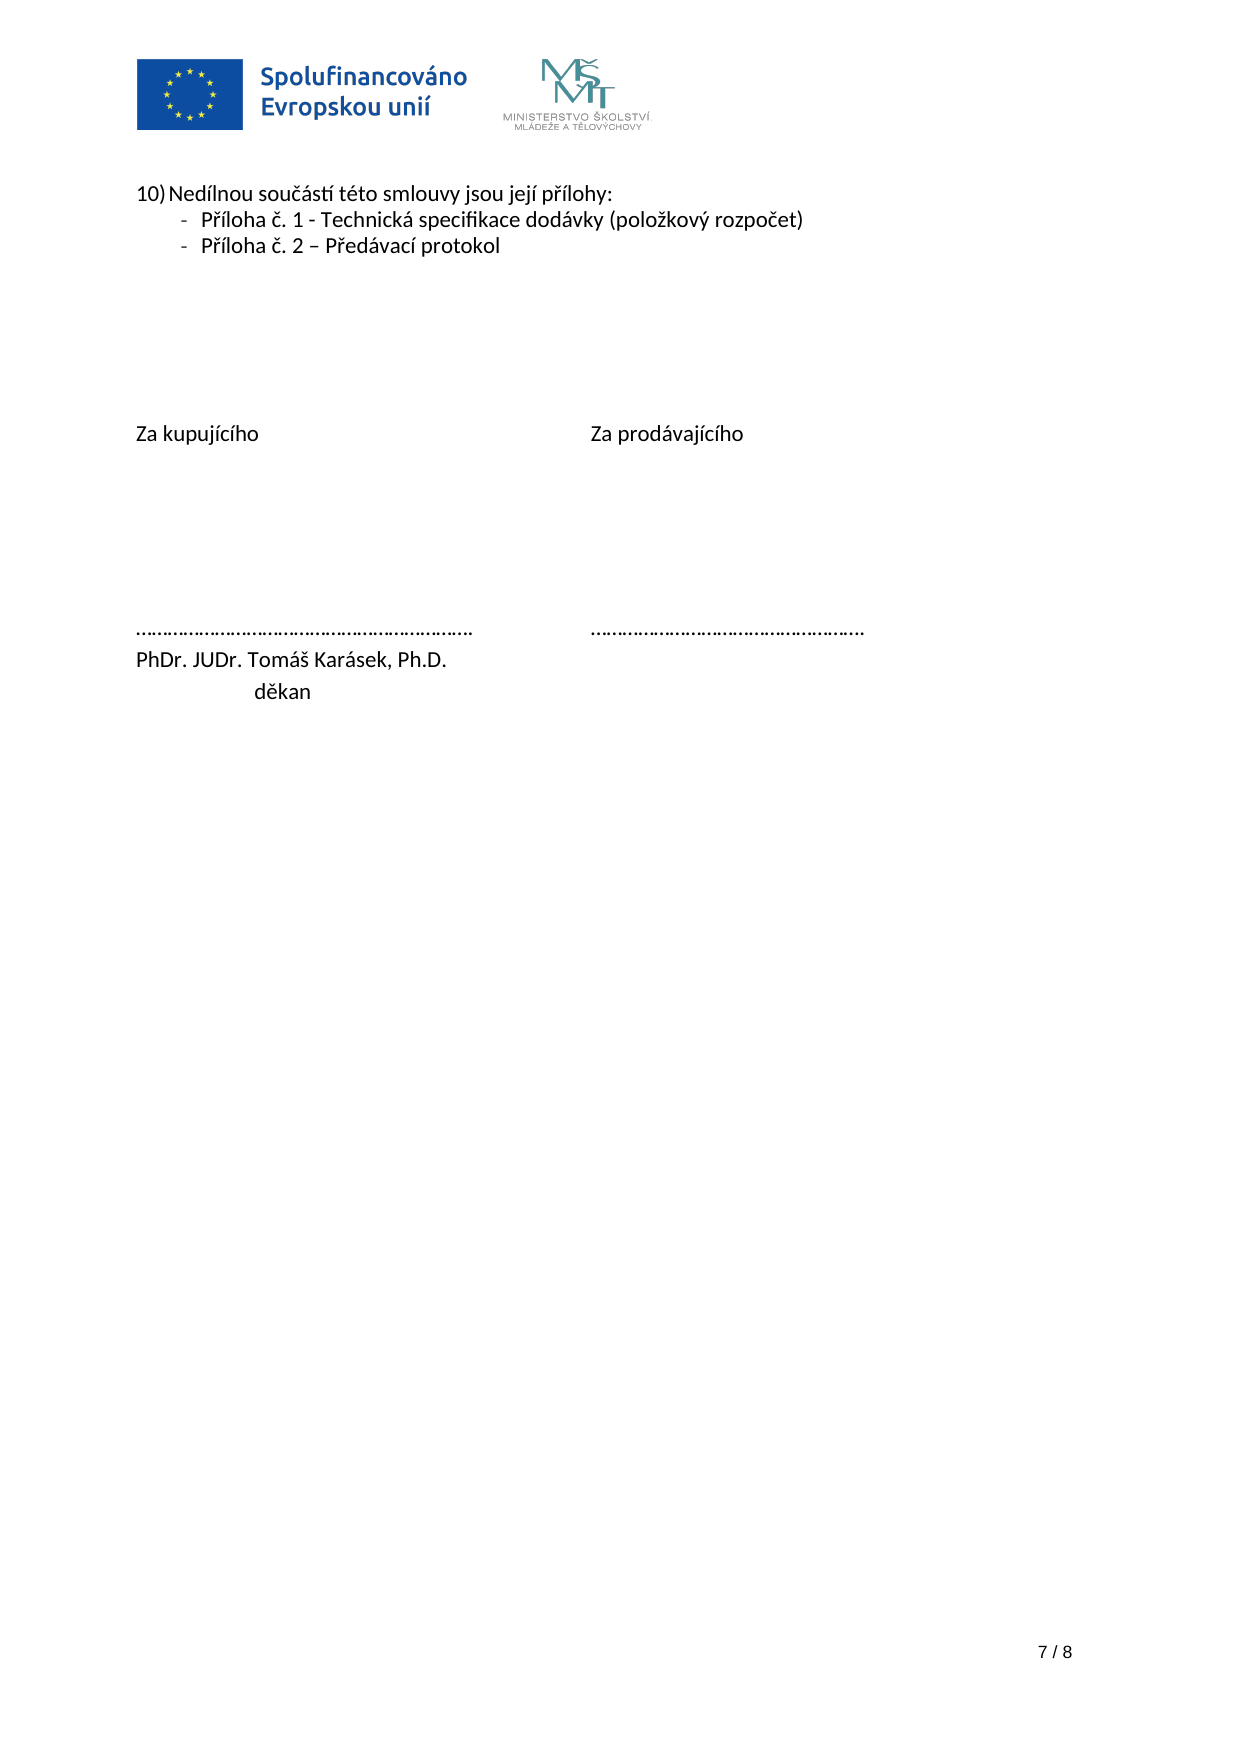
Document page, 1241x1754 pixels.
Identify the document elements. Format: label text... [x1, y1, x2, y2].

list Příloha č. 1 - Technická specifikace dodávky (položkový rozpočet) [180, 207, 1104, 233]
text Za kupujícího Za prodávajícího [136, 419, 1104, 448]
text děkan [136, 677, 1104, 705]
list Nedílnou součástí této smlouvy jsou její přílohy: [136, 181, 1104, 207]
list Příloha č. 2 – Předávací protokol [180, 233, 1104, 259]
text PhDr. JUDr. Tomáš Karásek, Ph.D. [136, 645, 1104, 673]
picture [135, 57, 652, 132]
text ………………………………………………………. ……………………………………………. [136, 613, 1104, 641]
